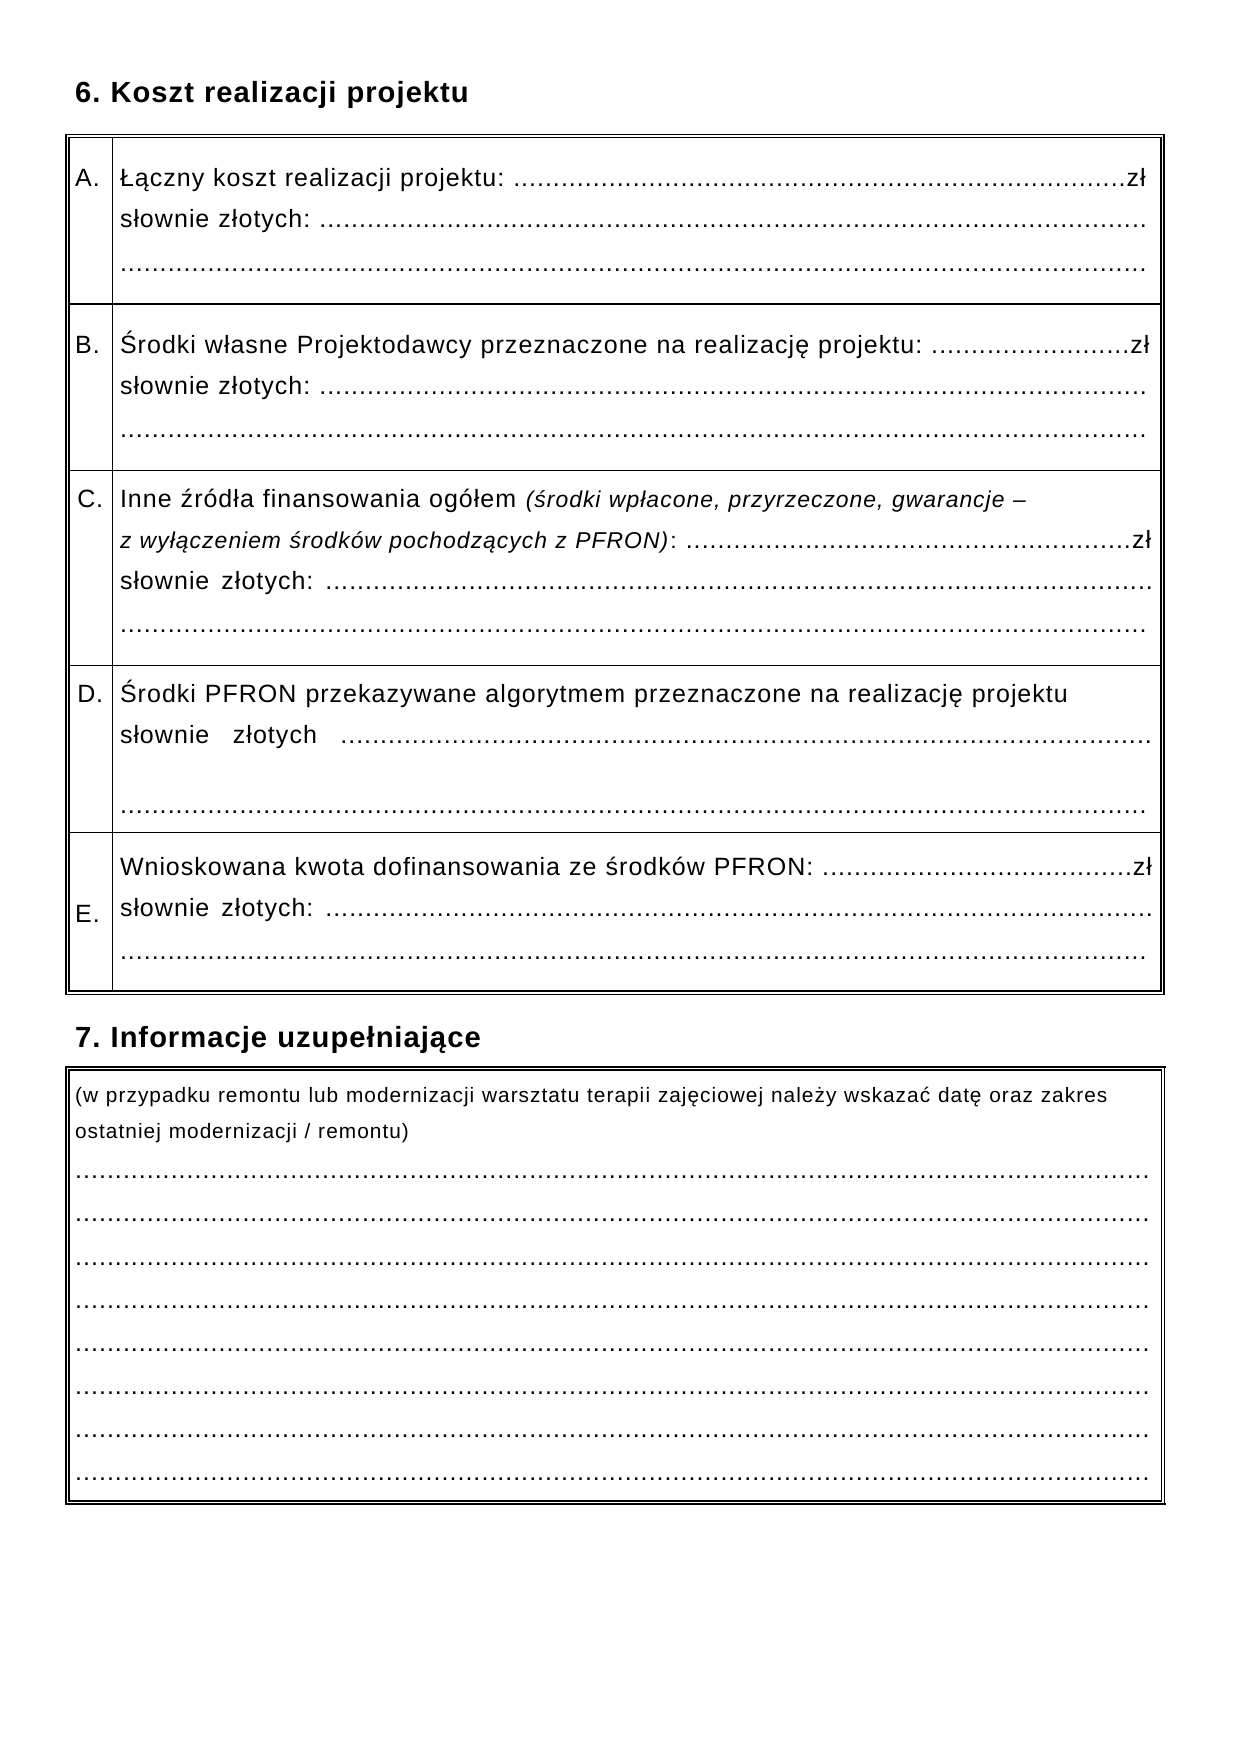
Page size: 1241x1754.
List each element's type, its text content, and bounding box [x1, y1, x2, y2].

table_header Łączny koszt realizacji projektu: .............................................................................zł słownie złotych: ........................................................................................................ ................................................................................................................................. [113, 138, 1160, 303]
text 7. Informacje uzupełniające [75, 1020, 1165, 1054]
table_header A. [70, 138, 112, 303]
table_cell Środki PFRON przekazywane algorytmem przeznaczone na realizację projektu słownie złotych ...................................................................................................... ................................................................................................................................. [113, 666, 1160, 831]
text 6. Koszt realizacji projektu [75, 75, 1165, 108]
table_cell C. [70, 471, 112, 665]
table_cell Inne źródła finansowania ogółem (środki wpłacone, przyrzeczone, gwarancje – z wyłączeniem środków pochodzących z PFRON): ........................................................zł słownie złotych: ........................................................................................................ ................................................................................................................................. [113, 471, 1160, 665]
table_cell B. [70, 305, 112, 469]
table_cell Wnioskowana kwota dofinansowania ze środków PFRON: .......................................zł słownie złotych: ........................................................................................................ ................................................................................................................................. [113, 833, 1160, 990]
table_header (w przypadku remontu lub modernizacji warsztatu terapii zajęciowej należy wskazać datę oraz zakres ostatniej modernizacji / remontu) ........................................................................................................................................................................................................................................................................................................................................................................................................................................................................................................................................................................................................................................................................................................................................................................................................................................................................................................................................................................................................................................................................................................................ [70, 1071, 1161, 1500]
table_cell E. [70, 833, 112, 990]
table_cell Środki własne Projektodawcy przeznaczone na realizację projektu: .........................zł słownie złotych: ........................................................................................................ ................................................................................................................................. [113, 305, 1160, 469]
table_cell D. [70, 666, 112, 831]
